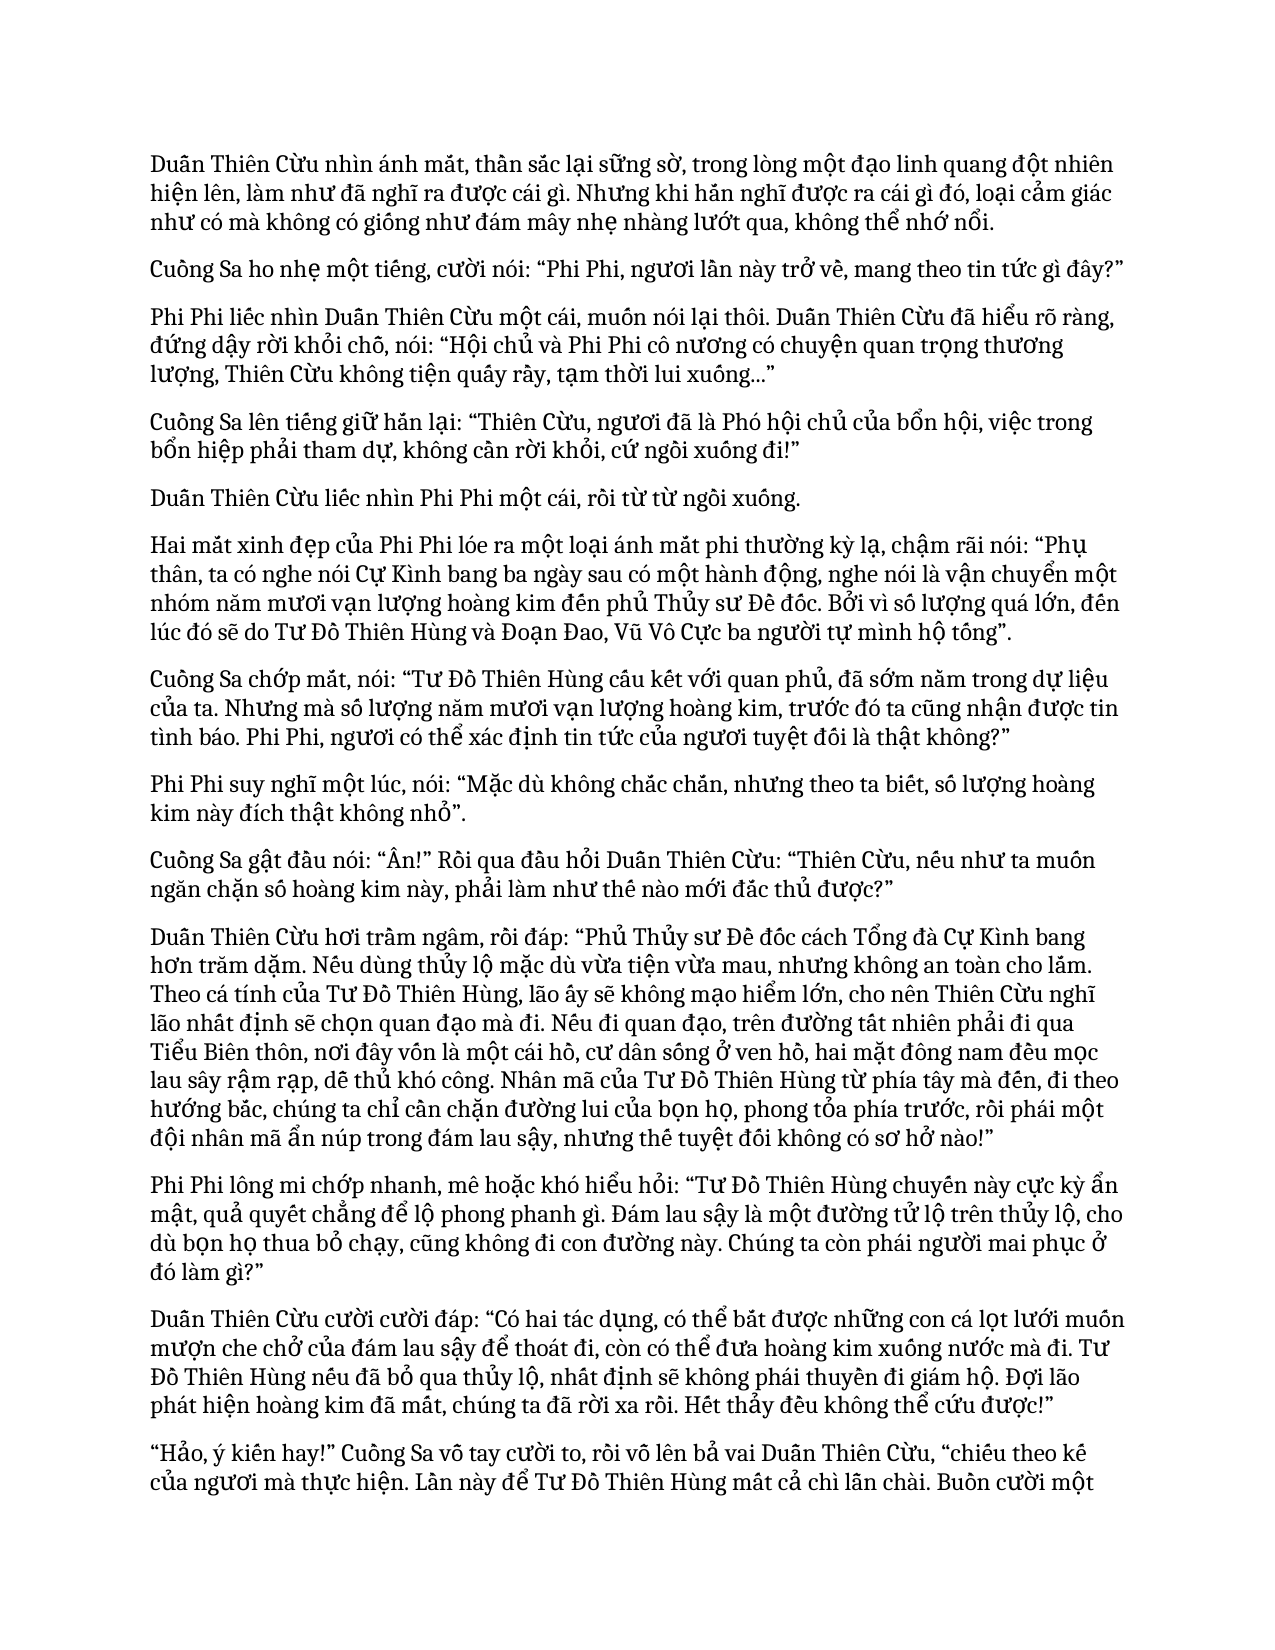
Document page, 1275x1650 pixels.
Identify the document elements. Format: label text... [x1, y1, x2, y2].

text Cuồng Sa lên tiếng giữ hắn lại: “Thiên Cừu, ngươi đã là Phó hội chủ của bổn hội, việc trong bổn hiệp phải tham dự, không cần rời khỏi, cứ ngồi xuống đi!” [150, 407, 1125, 465]
text Duẫn Thiên Cừu liếc nhìn Phi Phi một cái, rồi từ từ ngồi xuống. [150, 484, 1125, 512]
text Duẫn Thiên Cừu hơi trầm ngâm, rồi đáp: “Phủ Thủy sư Đề đốc cách Tổng đà Cự Kình bang hơn trăm dặm. Nếu dùng thủy lộ mặc dù vừa tiện vừa mau, nhưng không an toàn cho lắm. Theo cá tính của Tư Đồ Thiên Hùng, lão ấy sẽ không mạo hiểm lớn, cho nên Thiên Cừu nghĩ lão nhất định sẽ chọn quan đạo mà đi. Nếu đi quan đạo, trên đường tất nhiên phải đi qua Tiểu Biên thôn, nơi đây vốn là một cái hồ, cư dân sống ở ven hồ, hai mặt đông nam đều mọc lau sây rậm rạp, dễ thủ khó công. Nhân mã của Tư Đồ Thiên Hùng từ phía tây mà đến, đi theo hướng bắc, chúng ta chỉ cần chặn đường lui của bọn họ, phong tỏa phía trước, rồi phái một đội nhân mã ẩn núp trong đám lau sậy, nhưng thế tuyệt đối không có sơ hở nào!” [150, 922, 1125, 1152]
text Duẫn Thiên Cừu cười cười đáp: “Có hai tác dụng, có thể bắt được những con cá lọt lưới muốn mượn che chở của đám lau sậy để thoát đi, còn có thể đưa hoàng kim xuống nước mà đi. Tư Đồ Thiên Hùng nếu đã bỏ qua thủy lộ, nhất định sẽ không phái thuyền đi giám hộ. Đợi lão phát hiện hoàng kim đã mất, chúng ta đã rời xa rồi. Hết thảy đều không thể cứu được!” [150, 1305, 1125, 1420]
text Cuồng Sa gật đầu nói: “Ân!” Rồi qua đầu hỏi Duẫn Thiên Cừu: “Thiên Cừu, nếu như ta muốn ngăn chặn số hoàng kim này, phải làm như thế nào mới đắc thủ được?” [150, 846, 1125, 904]
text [150, 1439, 1125, 1496]
text Cuồng Sa ho nhẹ một tiếng, cười nói: “Phi Phi, ngươi lần này trở về, mang theo tin tức gì đây?” [150, 255, 1125, 284]
text Cuồng Sa chớp mắt, nói: “Tư Đồ Thiên Hùng cấu kết với quan phủ, đã sớm nằm trong dự liệu của ta. Nhưng mà số lượng năm mươi vạn lượng hoàng kim, trước đó ta cũng nhận được tin tình báo. Phi Phi, ngươi có thể xác định tin tức của ngươi tuyệt đối là thật không?” [150, 665, 1125, 751]
text Phi Phi suy nghĩ một lúc, nói: “Mặc dù không chắc chắn, nhưng theo ta biết, số lượng hoàng kim này đích thật không nhỏ”. [150, 770, 1125, 827]
text Duẫn Thiên Cừu nhìn ánh mắt, thần sắc lại sững sờ, trong lòng một đạo linh quang đột nhiên hiện lên, làm như đã nghĩ ra được cái gì. Nhưng khi hắn nghĩ được ra cái gì đó, loại cảm giác như có mà không có giống như đám mây nhẹ nhàng lướt qua, không thể nhớ nổi. [150, 150, 1125, 236]
text Phi Phi liếc nhìn Duẫn Thiên Cừu một cái, muốn nói lại thôi. Duẫn Thiên Cừu đã hiểu rõ ràng, đứng dậy rời khỏi chỗ, nói: “Hội chủ và Phi Phi cô nương có chuyện quan trọng thương lượng, Thiên Cừu không tiện quấy rầy, tạm thời lui xuống...” [150, 302, 1125, 389]
text Hai mắt xinh đẹp của Phi Phi lóe ra một loại ánh mắt phi thường kỳ lạ, chậm rãi nói: “Phụ thân, ta có nghe nói Cự Kình bang ba ngày sau có một hành động, nghe nói là vận chuyển một nhóm năm mươi vạn lượng hoàng kim đến phủ Thủy sư Đề đốc. Bởi vì số lượng quá lớn, đến lúc đó sẽ do Tư Đồ Thiên Hùng và Đoạn Đao, Vũ Vô Cực ba người tự mình hộ tống”. [150, 531, 1125, 646]
text Phi Phi lông mi chớp nhanh, mê hoặc khó hiểu hỏi: “Tư Đồ Thiên Hùng chuyến này cực kỳ ẩn mật, quả quyết chẳng để lộ phong phanh gì. Đám lau sậy là một đường tử lộ trên thủy lộ, cho dù bọn họ thua bỏ chạy, cũng không đi con đường này. Chúng ta còn phái người mai phục ở đó làm gì?” [150, 1171, 1125, 1286]
